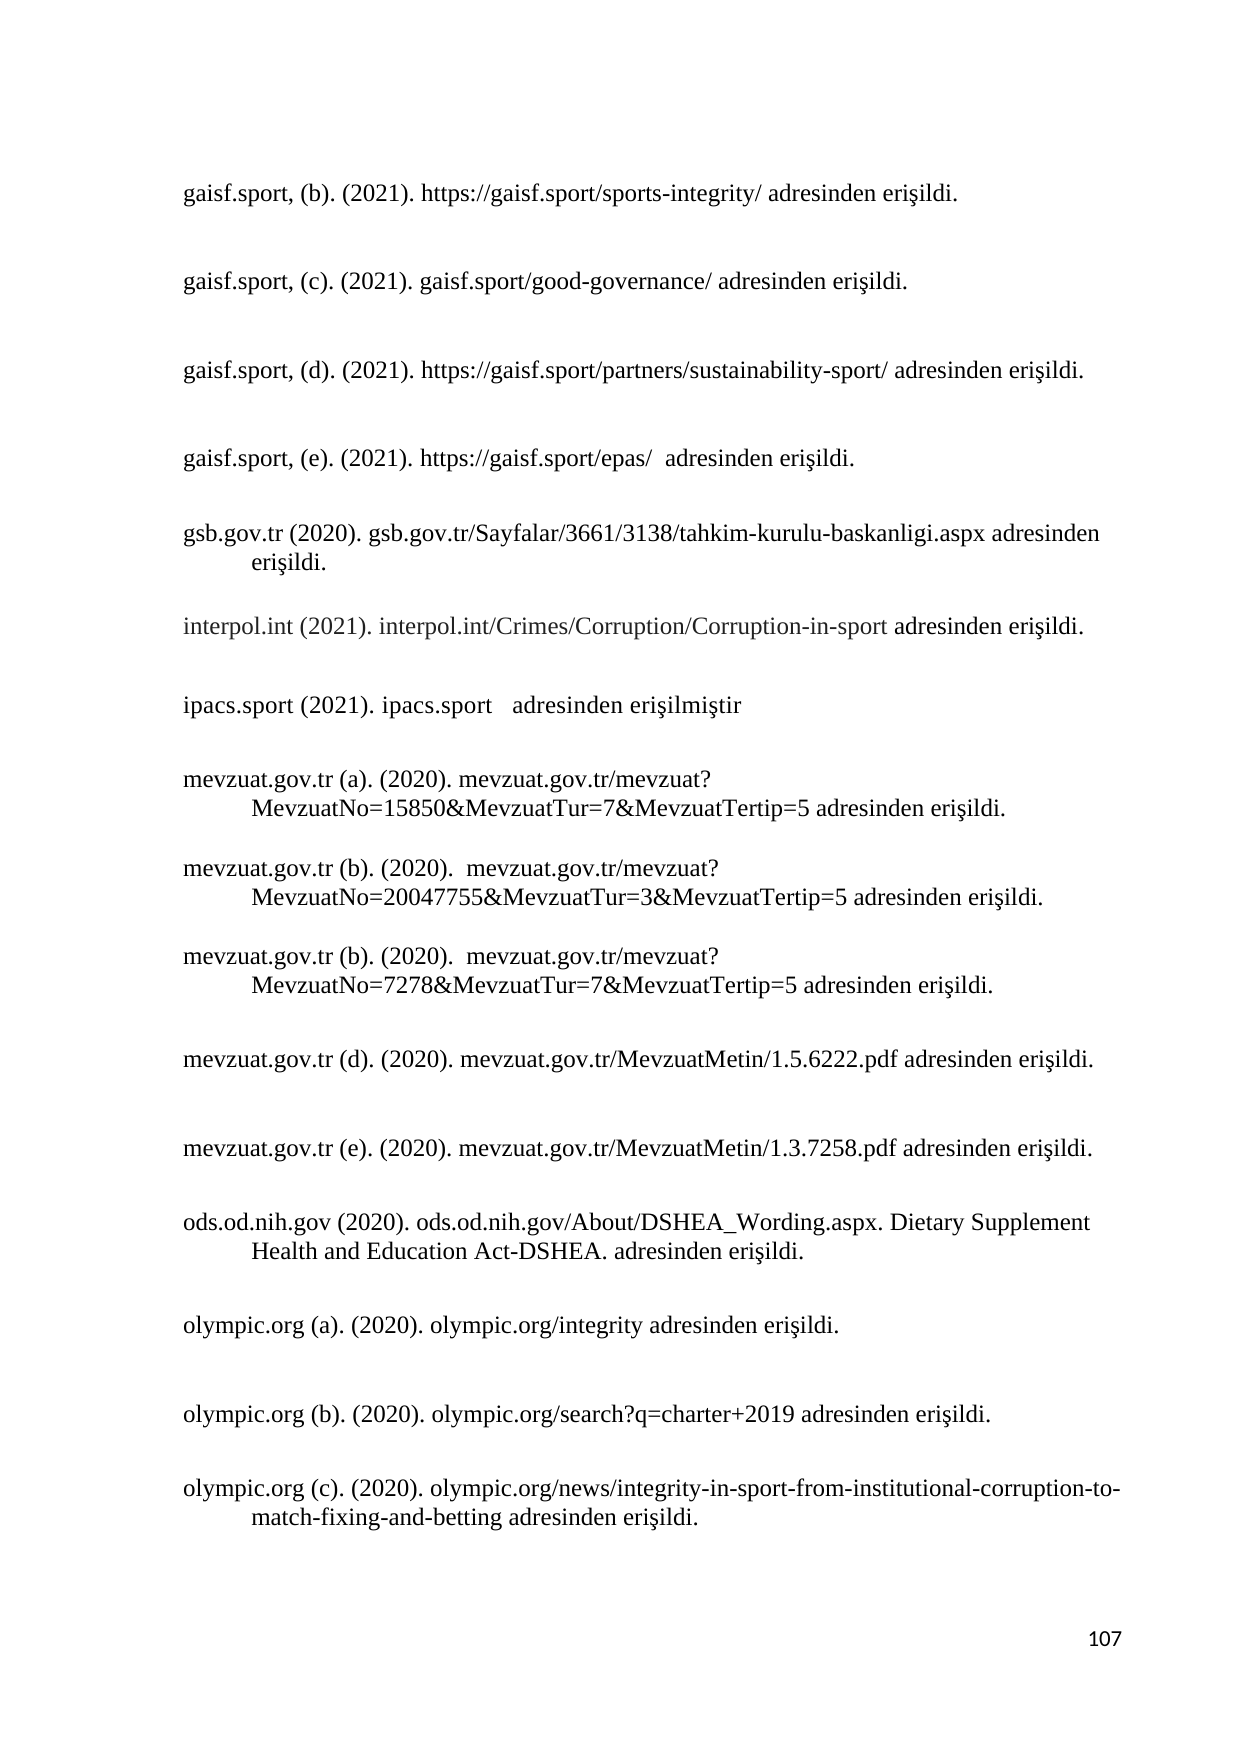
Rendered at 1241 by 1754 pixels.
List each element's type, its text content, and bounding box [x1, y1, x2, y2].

table_cell ods.od.nih.gov (2020). ods.od.nih.gov/About/DSHEA_Wording.aspx. Dietary Supplement Health and Education Act-DSHEA. adresinden erişildi. [176, 1192, 1129, 1281]
table_cell gaisf.sport, (b). (2021). https://gaisf.sport/sports-integrity/ adresinden erişildi. [176, 148, 1129, 236]
table_cell mevzuat.gov.tr (b). (2020). mevzuat.gov.tr/mevzuat?MevzuatNo=7278&MevzuatTur=7&MevzuatTertip=5 adresinden erişildi. [176, 926, 1129, 1014]
table_cell interpol.int (2021). interpol.int/Crimes/Corruption/Corruption-in-sport adresinden erişildi. [176, 591, 1129, 660]
table_cell mevzuat.gov.tr (a). (2020). mevzuat.gov.tr/mevzuat?MevzuatNo=15850&MevzuatTur=7&MevzuatTertip=5 adresinden erişildi. [176, 749, 1129, 837]
table_cell olympic.org (c). (2020). olympic.org/news/integrity-in-sport-from-institutional-corruption-to-match-fixing-and-betting adresinden erişildi. [176, 1458, 1129, 1546]
table_cell olympic.org (a). (2020). olympic.org/integrity adresinden erişildi. [176, 1281, 1129, 1369]
table_cell gaisf.sport, (e). (2021). https://gaisf.sport/epas/ adresinden erişildi. [176, 414, 1129, 502]
table_cell mevzuat.gov.tr (d). (2020). mevzuat.gov.tr/MevzuatMetin/1.5.6222.pdf adresinden erişildi. [176, 1015, 1129, 1103]
table_cell mevzuat.gov.tr (b). (2020). mevzuat.gov.tr/mevzuat?MevzuatNo=20047755&MevzuatTur=3&MevzuatTertip=5 adresinden erişildi. [176, 837, 1129, 926]
table_cell olympic.org (b). (2020). olympic.org/search?q=charter+2019 adresinden erişildi. [176, 1369, 1129, 1458]
table_cell mevzuat.gov.tr (e). (2020). mevzuat.gov.tr/MevzuatMetin/1.3.7258.pdf adresinden erişildi. [176, 1103, 1129, 1192]
table_cell ipacs.sport (2021). ipacs.sport adresinden erişilmiştir [176, 660, 1129, 749]
table_cell gaisf.sport, (c). (2021). gaisf.sport/good-governance/ adresinden erişildi. [176, 236, 1129, 325]
table_cell gsb.gov.tr (2020). gsb.gov.tr/Sayfalar/3661/3138/tahkim-kurulu-baskanligi.aspx adresinden erişildi. [176, 502, 1129, 591]
table_cell gaisf.sport, (d). (2021). https://gaisf.sport/partners/sustainability-sport/ adresinden erişildi. [176, 325, 1129, 414]
